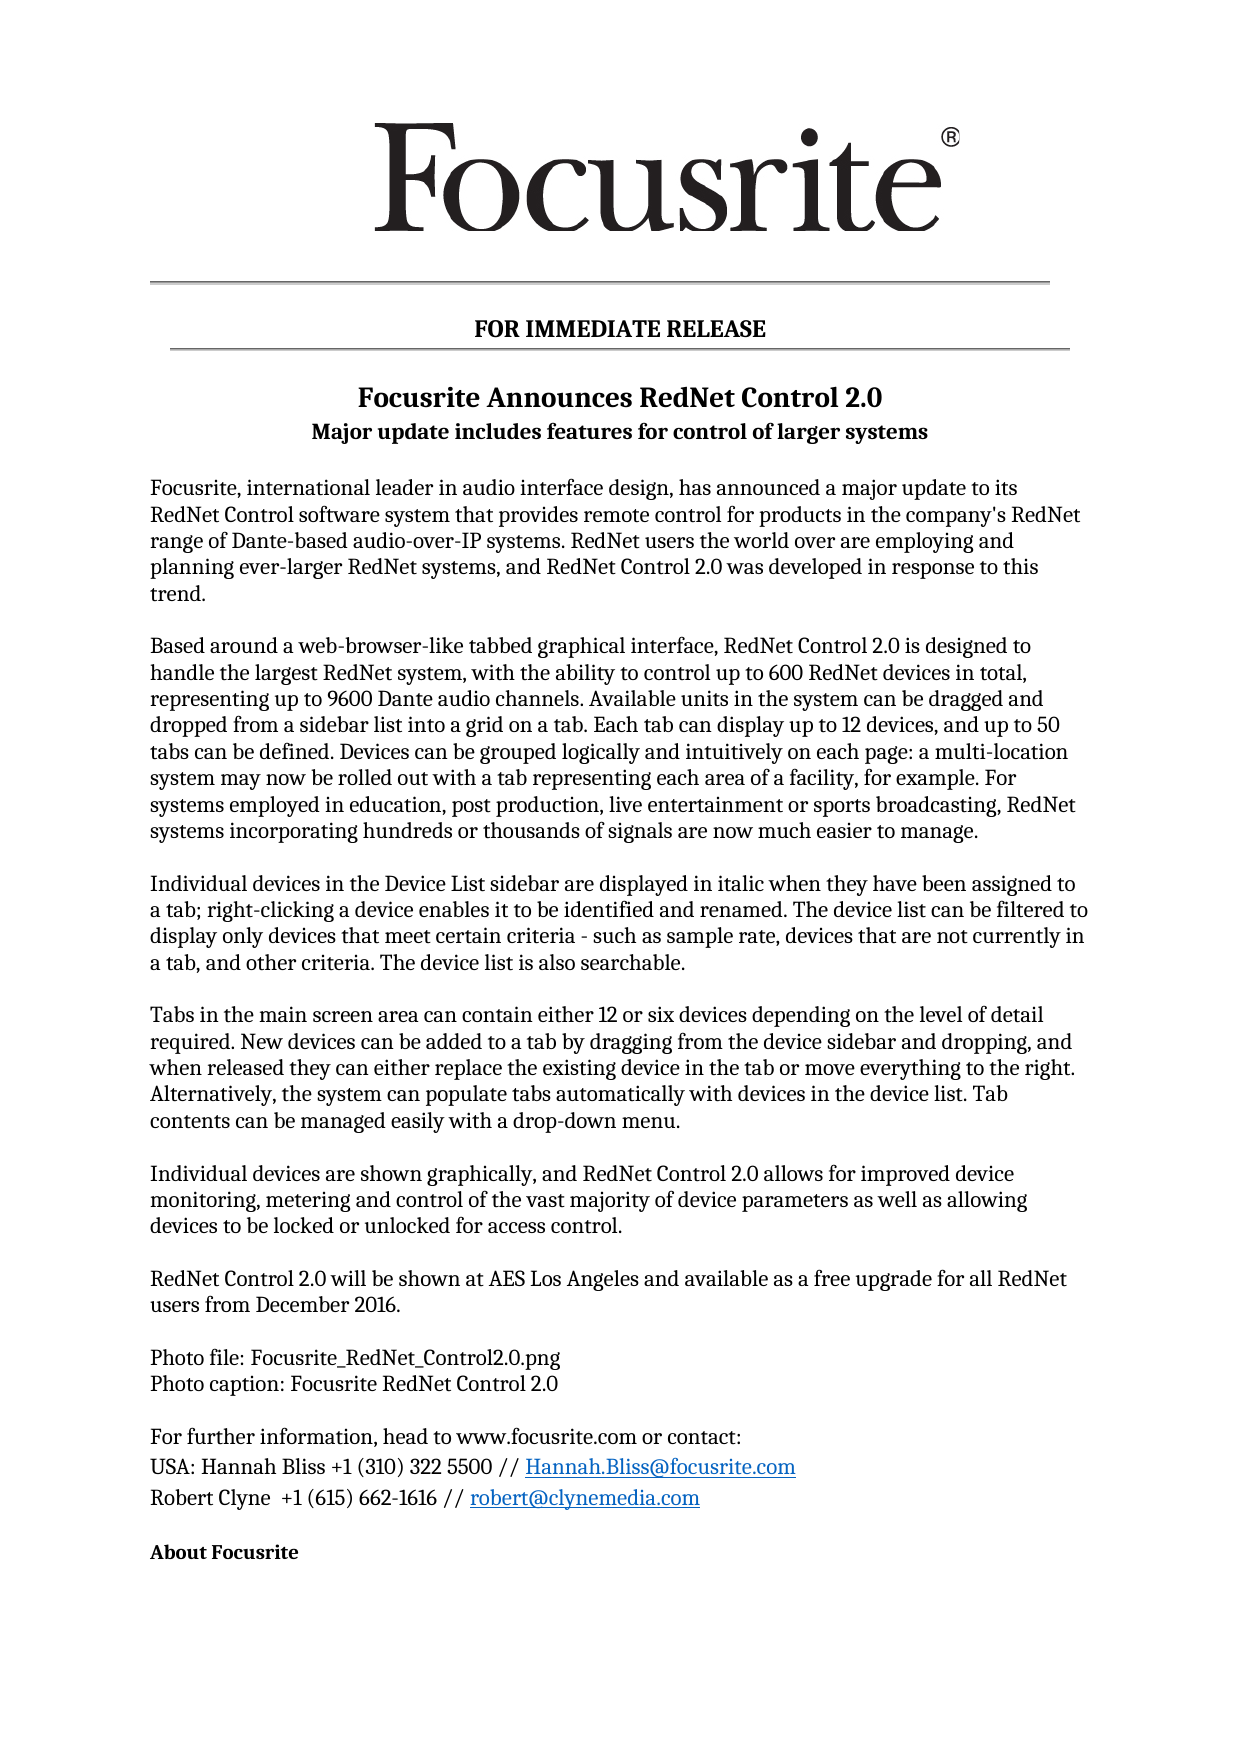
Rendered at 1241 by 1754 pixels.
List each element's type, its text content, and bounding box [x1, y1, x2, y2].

text About Focusrite [150, 1541, 1090, 1565]
text Tabs in the main screen area can contain either 12 or six devices depending on the level of detail required. New devices can be added to a tab by dragging from the device sidebar and dropping, and when released they can either replace the existing device in the tab or move everything to the right. Alternatively, the system can populate tabs automatically with devices in the device list. Tab contents can be managed easily with a drop-down menu. [150, 1002, 1090, 1134]
text Photo file: Focusrite_RedNet_Control2.0.png [150, 1345, 1090, 1371]
text USA: Hannah Bliss +1 (310) 322 5500 // Hannah.Bliss@focusrite.com [150, 1454, 1090, 1480]
text Robert Clyne +1 (615) 662-1616 // robert@clynemedia.com [150, 1484, 1090, 1511]
text Focusrite Announces RedNet Control 2.0 Major update includes features for control of larger systems [150, 381, 1090, 445]
text RedNet Control 2.0 will be shown at AES Los Angeles and available as a free upgrade for all RedNet users from December 2016. [150, 1266, 1090, 1318]
text Photo caption: Focusrite RedNet Control 2.0 [150, 1371, 1090, 1397]
picture [150, 281, 1050, 285]
picture [374, 123, 960, 231]
text Individual devices in the Device List sidebar are displayed in italic when they have been assigned to a tab; right-clicking a device enables it to be identified and renamed. The device list can be filtered to display only devices that meet certain criteria - such as sample rate, devices that are not currently in a tab, and other criteria. The device list is also searchable. [150, 870, 1090, 976]
text Based around a web-browser-like tabbed graphical interface, RedNet Control 2.0 is designed to handle the largest RedNet system, with the ability to control up to 600 RedNet devices in total, representing up to 9600 Dante audio channels. Available units in the system can be dragged and dropped from a sidebar list into a grid on a tab. Each tab can display up to 12 devices, and up to 50 tabs can be defined. Devices can be grouped logically and intuitively on each page: a multi-location system may now be rolled out with a tab representing each area of a facility, for example. For systems employed in education, post production, live entertainment or sports broadcasting, RedNet systems incorporating hundreds or thousands of signals are now much easier to manage. [150, 633, 1090, 844]
text Focusrite, international leader in audio interface design, has announced a major update to its RedNet Control software system that provides remote control for products in the company's RedNet range of Dante-based audio-over-IP systems. RedNet users the world over are employing and planning ever-larger RedNet systems, and RedNet Control 2.0 was developed in response to this trend. [150, 475, 1090, 607]
text Individual devices are shown graphically, and RedNet Control 2.0 allows for improved device monitoring, metering and control of the vast majority of device parameters as well as allowing devices to be locked or unlocked for access control. [150, 1160, 1090, 1239]
text For further information, head to www.focusrite.com or contact: [150, 1424, 1090, 1450]
text FOR IMMEDIATE RELEASE [150, 315, 1090, 377]
